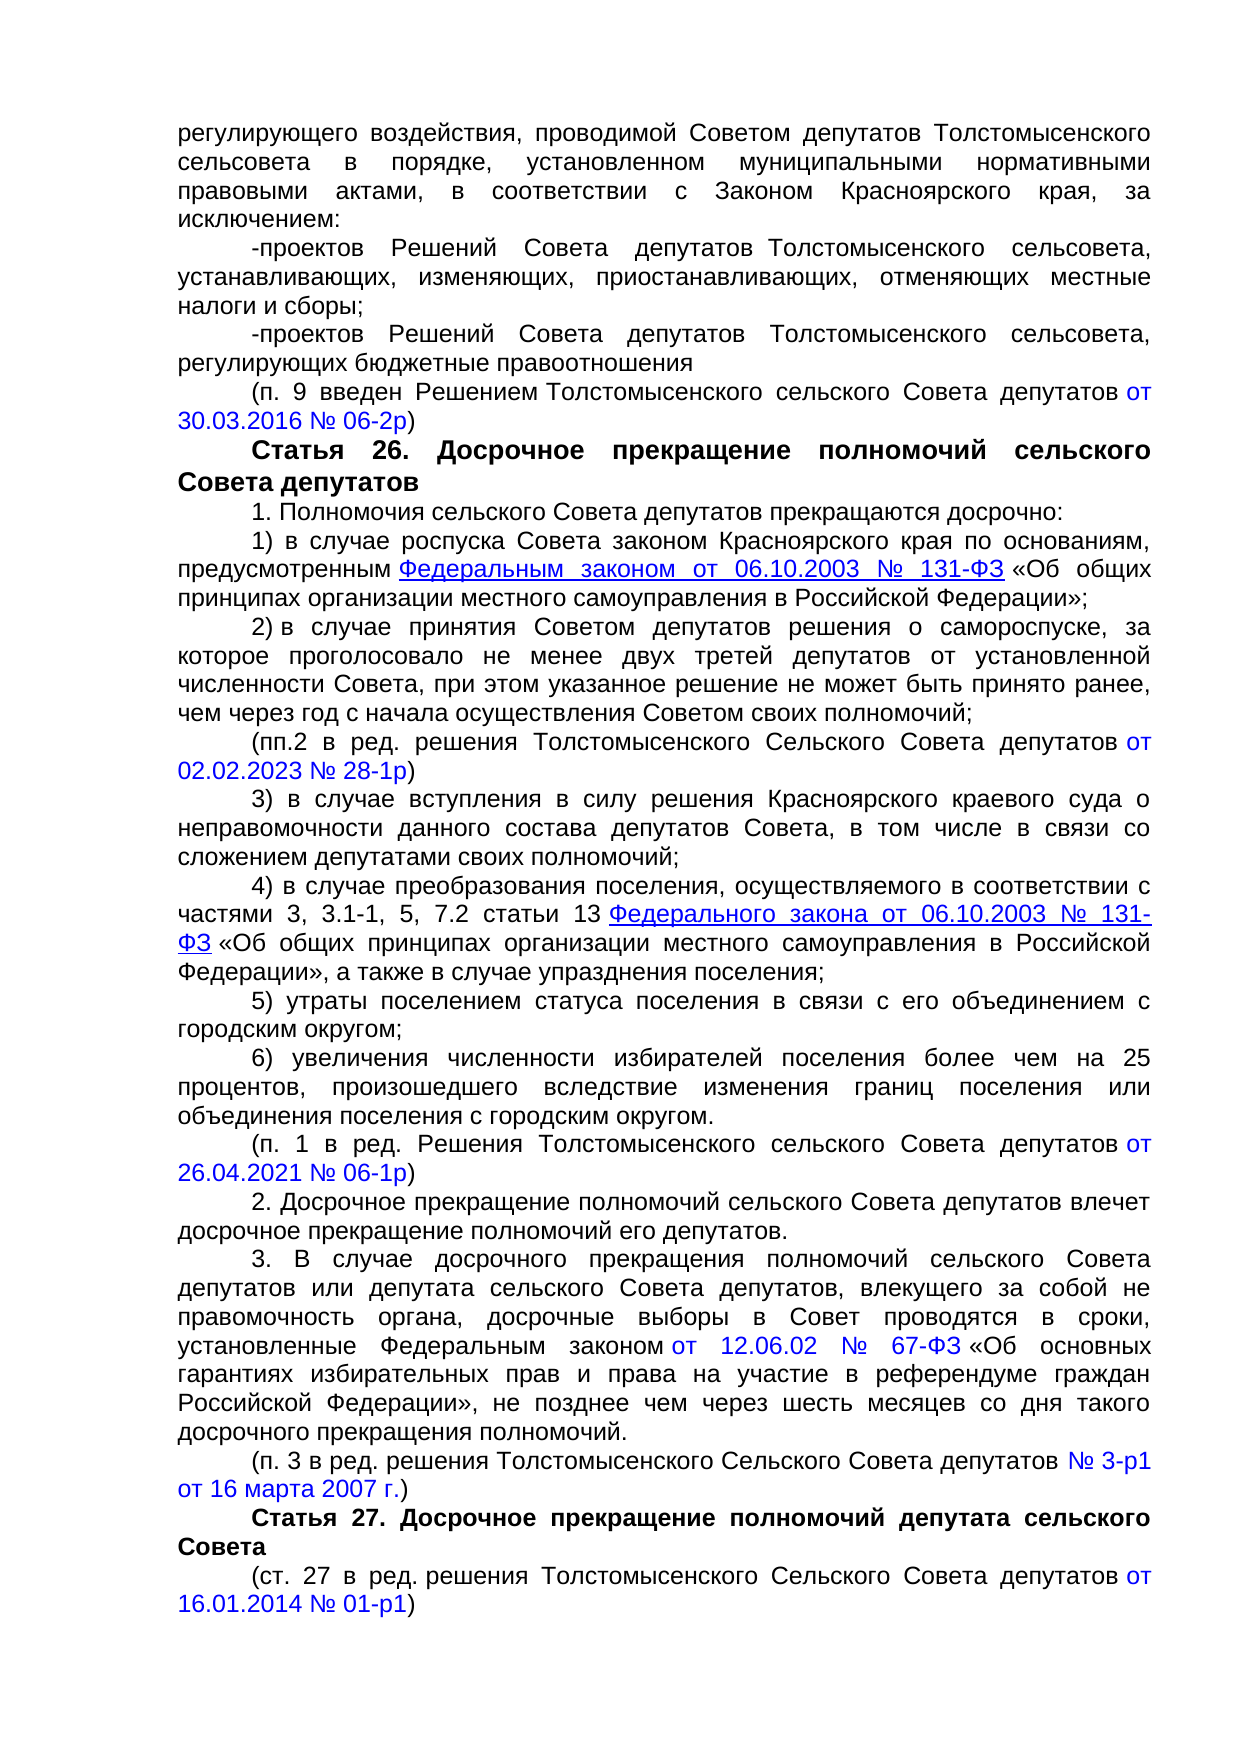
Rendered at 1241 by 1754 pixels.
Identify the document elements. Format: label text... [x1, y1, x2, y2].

text 1. Полномочия сельского Совета депутатов прекращаются досрочно: [177, 497, 1152, 526]
text (п. 1 в ред. Решения Толстомысенского сельского Совета депутатов от 26.04.2021 № 06-1р) [177, 1129, 1152, 1187]
text 3. В случае досрочного прекращения полномочий сельского Совета депутатов или депутата сельского Совета депутатов, влекущего за собой не правомочность органа, досрочные выборы в Совет проводятся в сроки, установленные Федеральным законом от 12.06.02 № 67-ФЗ «Об основных гарантиях избирательных прав и права на участие в референдуме граждан Российской Федерации», не позднее чем через шесть месяцев со дня такого досрочного прекращения полномочий. [177, 1244, 1152, 1446]
text 3) в случае вступления в силу решения Красноярского краевого суда о неправомочности данного состава депутатов Совета, в том числе в связи со сложением депутатами своих полномочий; [177, 784, 1152, 871]
text 2) в случае принятия Советом депутатов решения о самороспуске, за которое проголосовало не менее двух третей депутатов от установленной численности Совета, при этом указанное решение не может быть принято ранее, чем через год с начала осуществления Советом своих полномочий; [177, 612, 1152, 727]
text (п. 3 в ред. решения Толстомысенского Сельского Совета депутатов № 3-р1 от 16 марта 2007 г.) [177, 1446, 1152, 1503]
text (п. 9 введен Решением Толстомысенского сельского Совета депутатов от 30.03.2016 № 06-2р) [177, 377, 1152, 434]
text (ст. 27 в ред. решения Толстомысенского Сельского Совета депутатов от 16.01.2014 № 01-р1) [177, 1561, 1152, 1618]
text Статья 27. Досрочное прекращение полномочий депутата сельского Совета [177, 1503, 1152, 1561]
text Статья 26. Досрочное прекращение полномочий сельского Совета депутатов [177, 434, 1152, 497]
text 6) увеличения численности избирателей поселения более чем на 25 процентов, произошедшего вследствие изменения границ поселения или объединения поселения с городским округом. [177, 1043, 1152, 1129]
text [177, 118, 1152, 233]
text 2. Досрочное прекращение полномочий сельского Совета депутатов влечет досрочное прекращение полномочий его депутатов. [177, 1187, 1152, 1244]
text (пп.2 в ред. решения Толстомысенского Сельского Совета депутатов от 02.02.2023 № 28-1р) [177, 727, 1152, 784]
text -проектов Решений Совета депутатов Толстомысенского сельсовета, регулирующих бюджетные правоотношения [177, 319, 1152, 377]
text 4) в случае преобразования поселения, осуществляемого в соответствии с частями 3, 3.1-1, 5, 7.2 статьи 13 Федерального закона от 06.10.2003 № 131-ФЗ «Об общих принципах организации местного самоуправления в Российской Федерации», а также в случае упразднения поселения; [177, 871, 1152, 986]
text 5) утраты поселением статуса поселения в связи с его объединением с городским округом; [177, 986, 1152, 1043]
text 1) в случае роспуска Совета законом Красноярского края по основаниям, предусмотренным Федеральным законом от 06.10.2003 № 131-ФЗ «Об общих принципах организации местного самоуправления в Российской Федерации»; [177, 526, 1152, 612]
text -проектов Решений Совета депутатов Толстомысенского сельсовета, устанавливающих, изменяющих, приостанавливающих, отменяющих местные налоги и сборы; [177, 233, 1152, 319]
